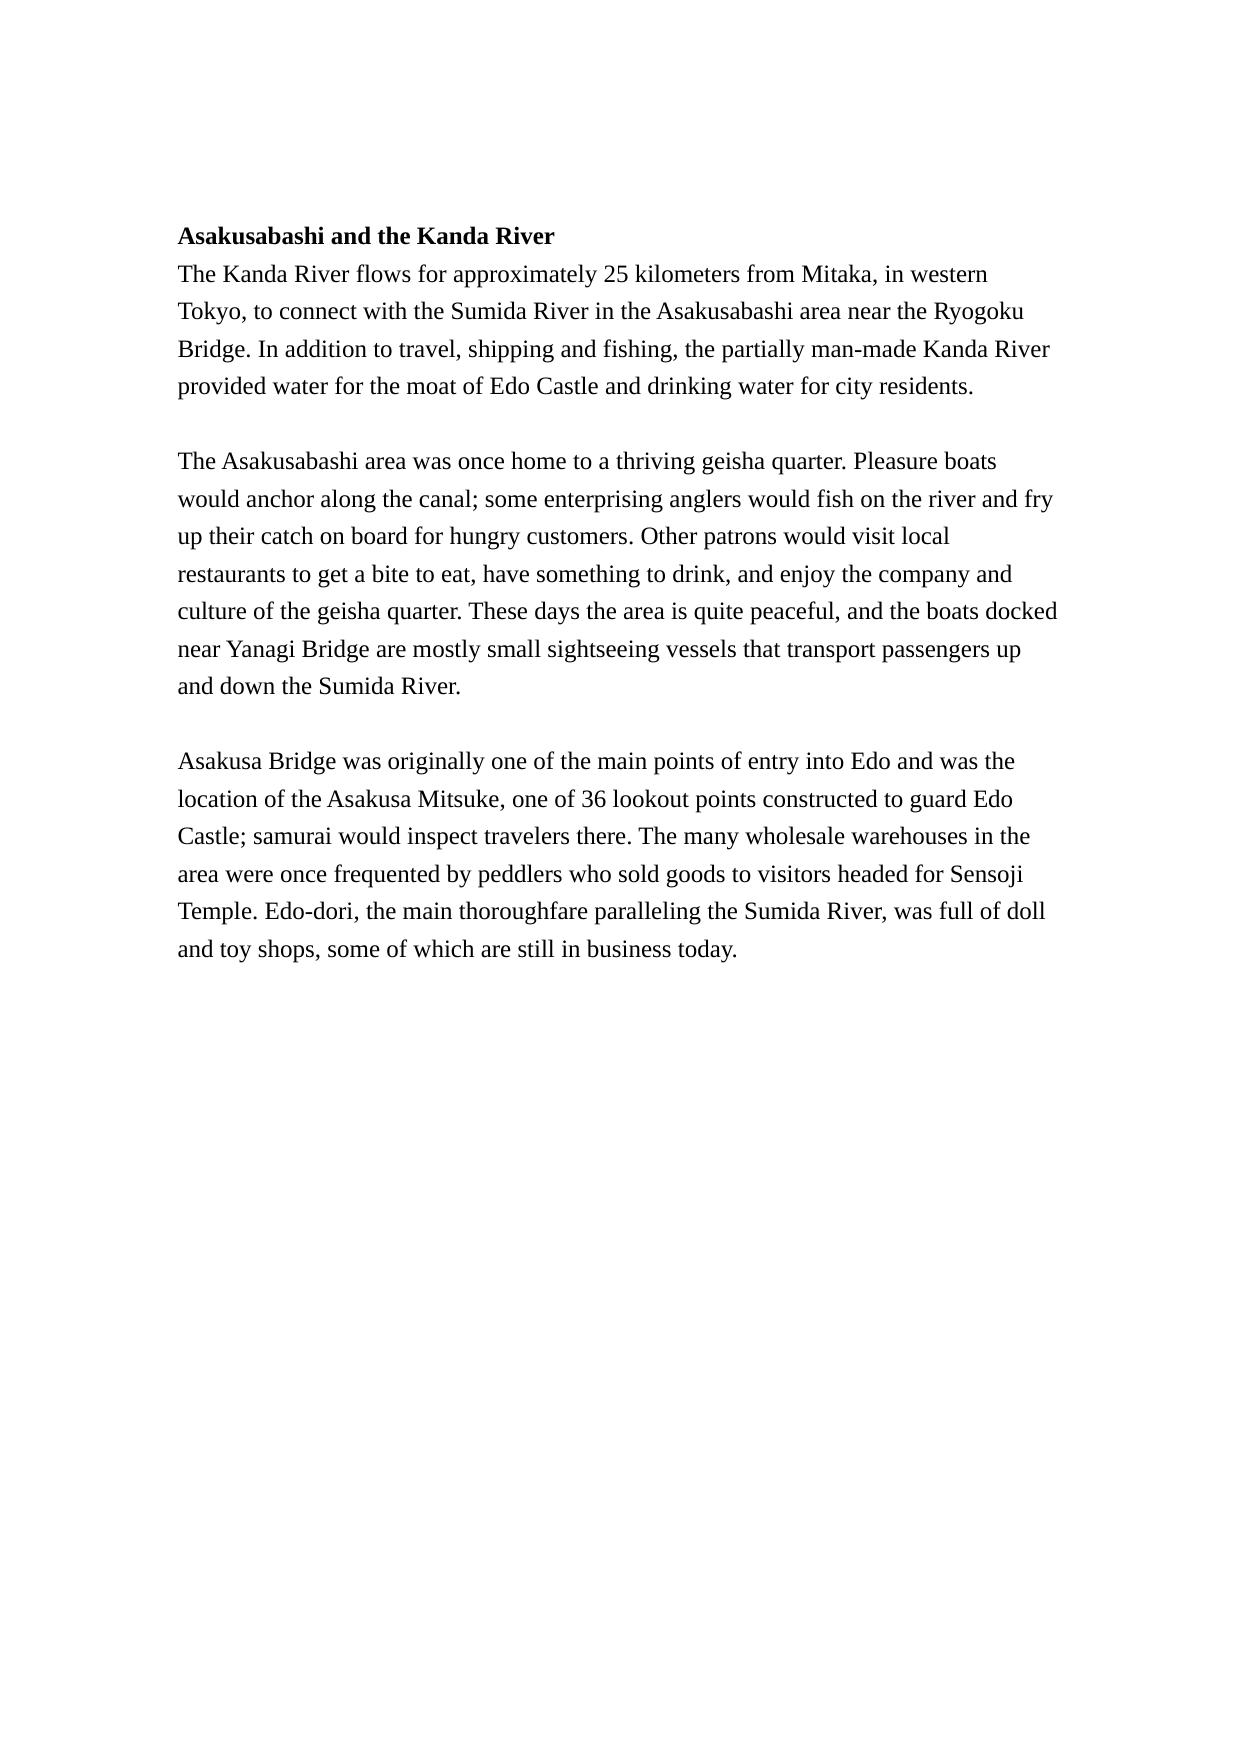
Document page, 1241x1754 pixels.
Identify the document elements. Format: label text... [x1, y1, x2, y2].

text Asakusabashi and the Kanda River [177, 217, 1063, 254]
text The Kanda River flows for approximately 25 kilometers from Mitaka, in western Tokyo, to connect with the Sumida River in the Asakusabashi area near the Ryogoku Bridge. In addition to travel, shipping and fishing, the partially man-made Kanda River provided water for the moat of Edo Castle and drinking water for city residents. [177, 254, 1063, 404]
text The Asakusabashi area was once home to a thriving geisha quarter. Pleasure boats would anchor along the canal; some enterprising anglers would fish on the river and fry up their catch on board for hungry customers. Other patrons would visit local restaurants to get a bite to eat, have something to drink, and enjoy the company and culture of the geisha quarter. These days the area is quite peaceful, and the boats docked near Yanagi Bridge are mostly small sightseeing vessels that transport passengers up and down the Sumida River. [177, 442, 1063, 704]
text Asakusa Bridge was originally one of the main points of entry into Edo and was the location of the Asakusa Mitsuke, one of 36 lookout points constructed to guard Edo Castle; samurai would inspect travelers there. The many wholesale warehouses in the area were once frequented by peddlers who sold goods to visitors headed for Sensoji Temple. Edo-dori, the main thoroughfare paralleling the Sumida River, was full of doll and toy shops, some of which are still in business today. [177, 742, 1063, 967]
